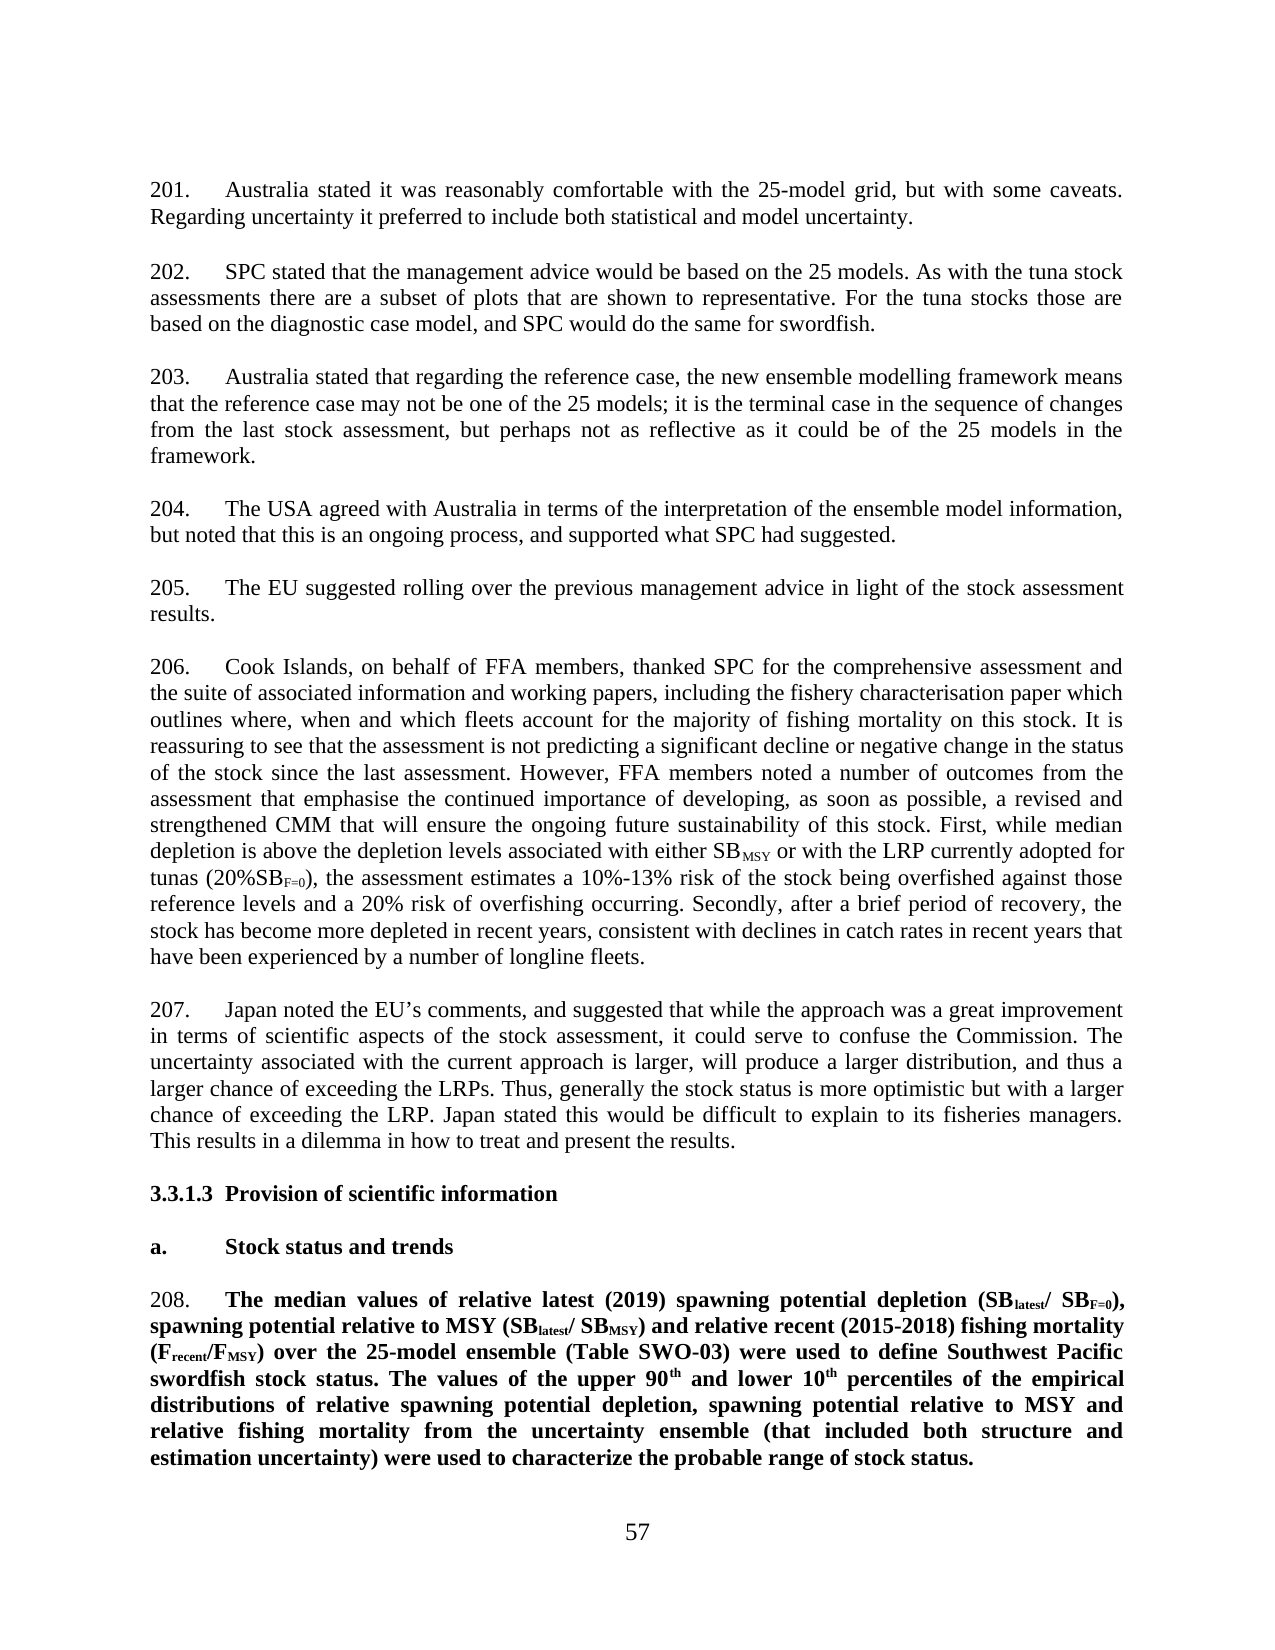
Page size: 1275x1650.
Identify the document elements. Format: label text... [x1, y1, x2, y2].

list Provision of scientific information [150, 1180, 1125, 1207]
text Australia stated it was reasonably comfortable with the 25-model grid, but with some caveats. Regarding uncertainty it preferred to include both statistical and model uncertainty. [150, 176, 1125, 229]
text Cook Islands, on behalf of FFA members, thanked SPC for the comprehensive assessment and the suite of associated information and working papers, including the fishery characterisation paper which outlines where, when and which fleets account for the majority of fishing mortality on this stock. It is reassuring to see that the assessment is not predicting a significant decline or negative change in the status of the stock since the last assessment. However, FFA members noted a number of outcomes from the assessment that emphasise the continued importance of developing, as soon as possible, a revised and strengthened CMM that will ensure the ongoing future sustainability of this stock. First, while median depletion is above the depletion levels associated with either SBMSY or with the LRP currently adopted for tunas (20%SBF=0), the assessment estimates a 10%-13% risk of the stock being overfished against those reference levels and a 20% risk of overfishing occurring. Secondly, after a brief period of recovery, the stock has become more depleted in recent years, consistent with declines in catch rates in recent years that have been experienced by a number of longline fleets. [150, 653, 1125, 969]
text The EU suggested rolling over the previous management advice in light of the stock assessment results. [150, 574, 1125, 627]
text Australia stated that regarding the reference case, the new ensemble modelling framework means that the reference case may not be one of the 25 models; it is the terminal case in the sequence of changes from the last stock assessment, but perhaps not as reflective as it could be of the 25 models in the framework. [150, 363, 1125, 469]
text SPC stated that the management advice would be based on the 25 models. As with the tuna stock assessments there are a subset of plots that are shown to representative. For the tuna stocks those are based on the diagnostic case model, and SPC would do the same for swordfish. [150, 258, 1125, 337]
text Japan noted the EU’s comments, and suggested that while the approach was a great improvement in terms of scientific aspects of the stock assessment, it could serve to confuse the Commission. The uncertainty associated with the current approach is larger, will produce a larger distribution, and thus a larger chance of exceeding the LRPs. Thus, generally the stock status is more optimistic but with a larger chance of exceeding the LRP. Japan stated this would be difficult to explain to its fisheries managers. This results in a dilemma in how to treat and present the results. [150, 996, 1125, 1154]
list Stock status and trends [150, 1233, 1125, 1259]
text The median values of relative latest (2019) spawning potential depletion (SBlatest/ SBF=0), spawning potential relative to MSY (SBlatest/ SBMSY) and relative recent (2015-2018) fishing mortality (Frecent/FMSY) over the 25-model ensemble (Table SWO-03) were used to define Southwest Pacific swordfish stock status. The values of the upper 90th and lower 10th percentiles of the empirical distributions of relative spawning potential depletion, spawning potential relative to MSY and relative fishing mortality from the uncertainty ensemble (that included both structure and estimation uncertainty) were used to characterize the probable range of stock status. [150, 1286, 1125, 1470]
text The USA agreed with Australia in terms of the interpretation of the ensemble model information, but noted that this is an ongoing process, and supported what SPC had suggested. [150, 495, 1125, 548]
